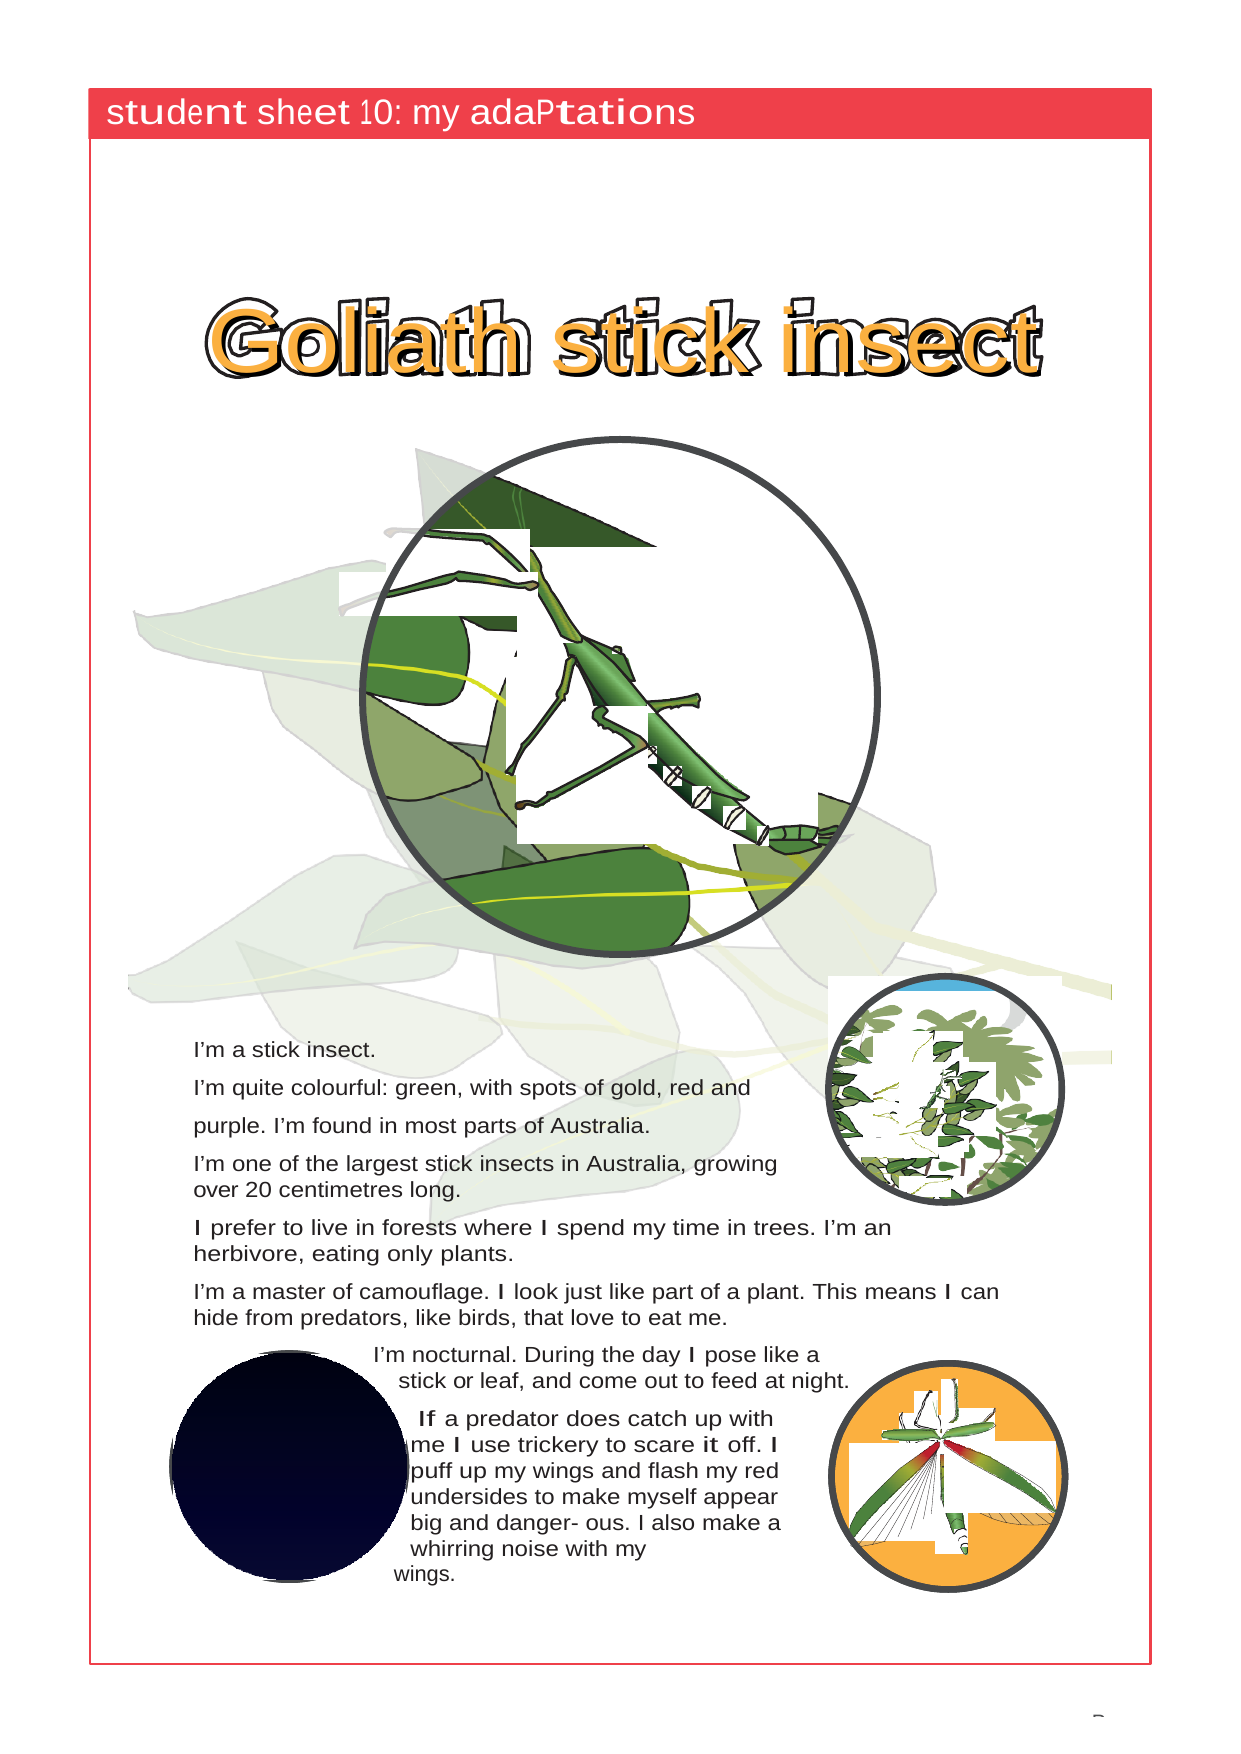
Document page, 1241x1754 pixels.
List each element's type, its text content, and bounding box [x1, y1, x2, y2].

picture [944, 1441, 1055, 1512]
text I’m nocturnal. During the day I pose like a stick or leaf, and come out to feed at night. [373, 1342, 861, 1393]
picture [828, 976, 914, 1037]
text student sheet 10: my adaPtations [106, 91, 1065, 132]
picture [883, 1430, 938, 1440]
picture [172, 1353, 407, 1580]
text Goliath stick insect [207, 287, 1065, 391]
text If a predator does catch up with me I use trickery to scare it off. I puff up my wings and flash my red undersides to make myself appear big and danger- ous. I also make a whirring noise with my [410, 1406, 809, 1561]
picture [515, 583, 536, 588]
picture [863, 1469, 923, 1541]
text I’m a master of camouflage. I look just like part of a plant. This means I can hide from predators, like birds, that love to eat me. [193, 1278, 1039, 1330]
picture [976, 1120, 1062, 1203]
picture [388, 573, 512, 595]
picture [944, 1424, 995, 1437]
picture [945, 1427, 1057, 1508]
picture [367, 448, 873, 950]
picture [881, 1378, 993, 1437]
picture [976, 976, 1062, 1037]
text I’m quite colourful: green, with spots of gold, red and purple. I’m found in most parts of Australia. [193, 1075, 781, 1138]
text wings. [394, 1561, 1065, 1586]
picture [850, 1443, 939, 1536]
picture [854, 980, 1044, 1037]
text I prefer to live in forests where I spend my time in trees. I’m an herbivore, eating only plants. [193, 1215, 1002, 1266]
picture [987, 1410, 996, 1424]
picture [848, 1437, 1051, 1555]
picture [855, 1474, 916, 1541]
picture [876, 1473, 923, 1541]
text I’m one of the largest stick insects in Australia, growing over 20 centimetres long. [193, 1151, 812, 1202]
picture [832, 1062, 1058, 1199]
text I’m a stick insect. [193, 1037, 1065, 1062]
picture [828, 1119, 914, 1203]
